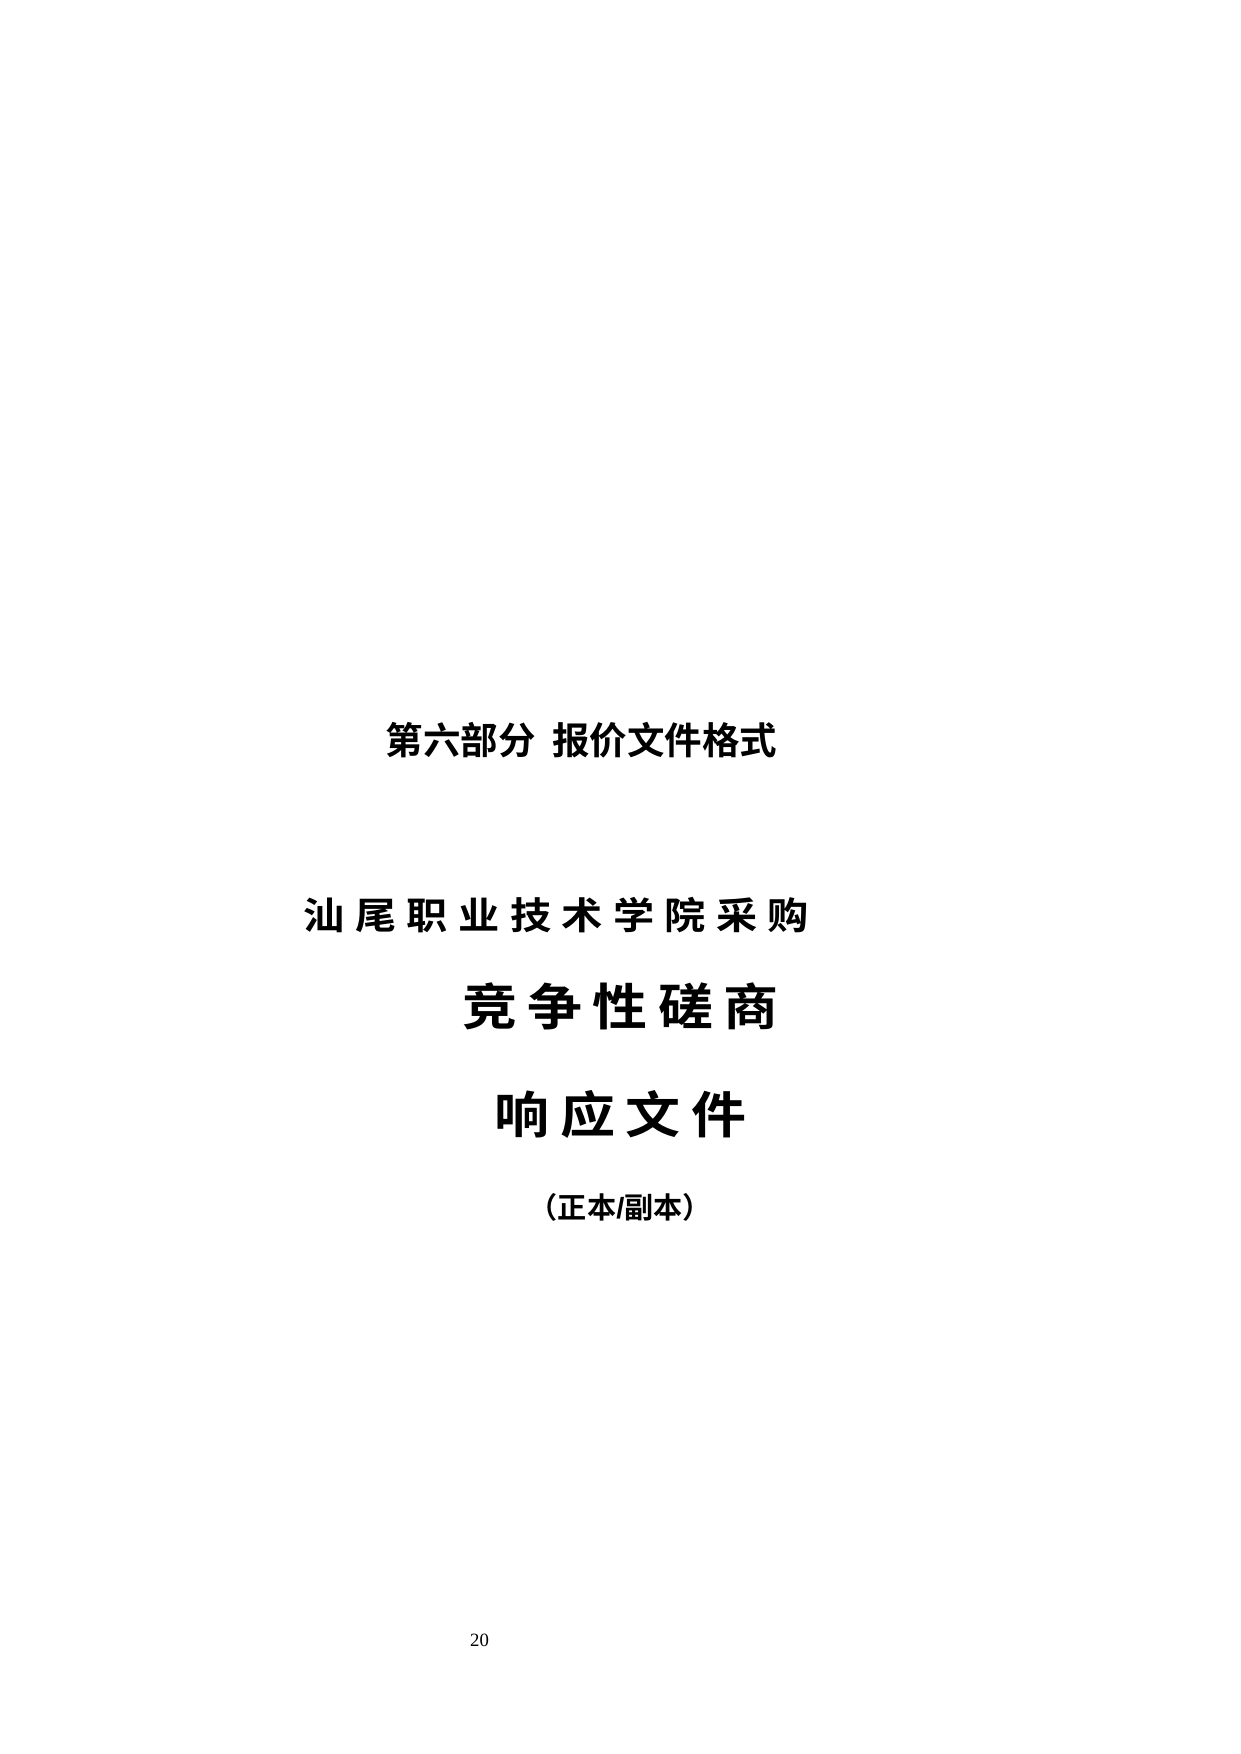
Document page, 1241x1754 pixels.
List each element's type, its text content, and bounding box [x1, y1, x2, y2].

text （正本/副本） [148, 1184, 1092, 1227]
text 第六部分 报价文件格式 [148, 711, 1015, 765]
text 竞争性磋商 [148, 967, 1092, 1040]
text 汕尾职业技术学院采购 [148, 886, 1092, 940]
text 响应文件 [148, 1076, 1092, 1148]
